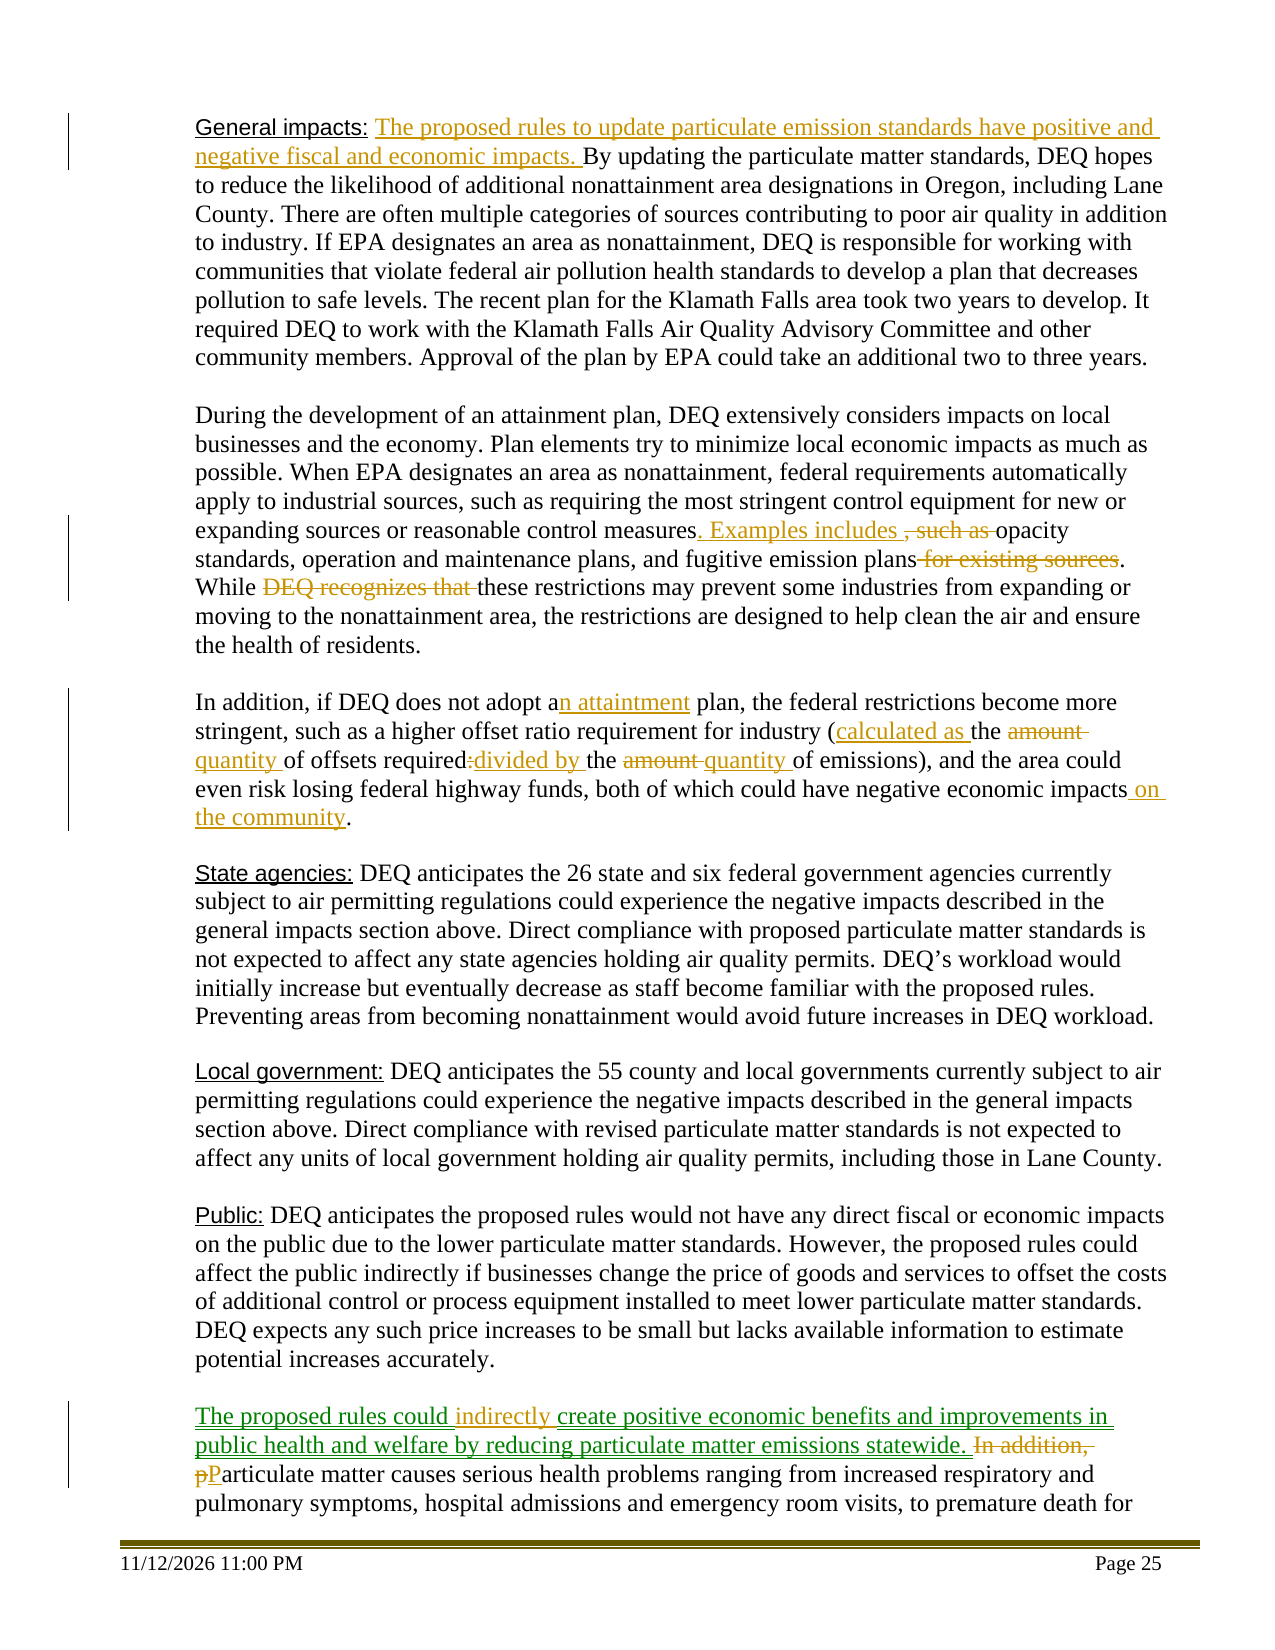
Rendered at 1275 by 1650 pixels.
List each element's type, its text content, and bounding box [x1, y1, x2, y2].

text Public: DEQ anticipates the proposed rules would not have any direct fiscal or economic impacts on the public due to the lower particulate matter standards. However, the proposed rules could affect the public indirectly if businesses change the price of goods and services to offset the costs of additional control or process equipment installed to meet lower particulate matter standards. DEQ expects any such price increases to be small but lacks available information to estimate potential increases accurately. [195, 1200, 1170, 1373]
list State agencies: DEQ anticipates the 26 state and six federal government agencies currently subject to air permitting regulations could experience the negative impacts described in the general impacts section above. Direct compliance with proposed particulate matter standards is not expected to affect any state agencies holding air quality permits. DEQ’s workload would initially increase but eventually decrease as staff become familiar with the proposed rules. Preventing areas from becoming nonattainment would avoid future increases in DEQ workload. [195, 858, 1170, 1030]
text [195, 1401, 1170, 1516]
text Local government: DEQ anticipates the 55 county and local governments currently subject to air permitting regulations could experience the negative impacts described in the general impacts section above. Direct compliance with revised particulate matter standards is not expected to affect any units of local government holding air quality permits, including those in Lane County. [195, 1056, 1170, 1171]
text General impacts: By updating the particulate matter standards, DEQ hopes to reduce the likelihood of additional nonattainment area designations in Oregon, including Lane County. There are often multiple categories of sources contributing to poor air quality in addition to industry. If EPA designates an area as nonattainment, DEQ is responsible for working with communities that violate federal air pollution health standards to develop a plan that decreases pollution to safe levels. The recent plan for the Klamath Falls area took two years to develop. It required DEQ to work with the Klamath Falls Air Quality Advisory Committee and other community members. Approval of the plan by EPA could take an additional two to three years. [195, 112, 1170, 371]
text In addition, if DEQ does not adopt a plan, the federal restrictions become more stringent, such as a higher offset ratio requirement for industry (the of offsets requiredthe of emissions), and the area could even risk losing federal highway funds, both of which could have negative economic impacts. [195, 687, 1170, 831]
text During the development of an attainment plan, DEQ extensively considers impacts on local businesses and the economy. Plan elements try to minimize local economic impacts as much as possible. When EPA designates an area as nonattainment, federal requirements automatically apply to industrial sources, such as requiring the most stringent control equipment for new or expanding sources or reasonable control measuresopacity standards, operation and maintenance plans, and fugitive emission plans. While these restrictions may prevent some industries from expanding or moving to the nonattainment area, the restrictions are designed to help clean the air and ensure the health of residents. [195, 400, 1170, 659]
